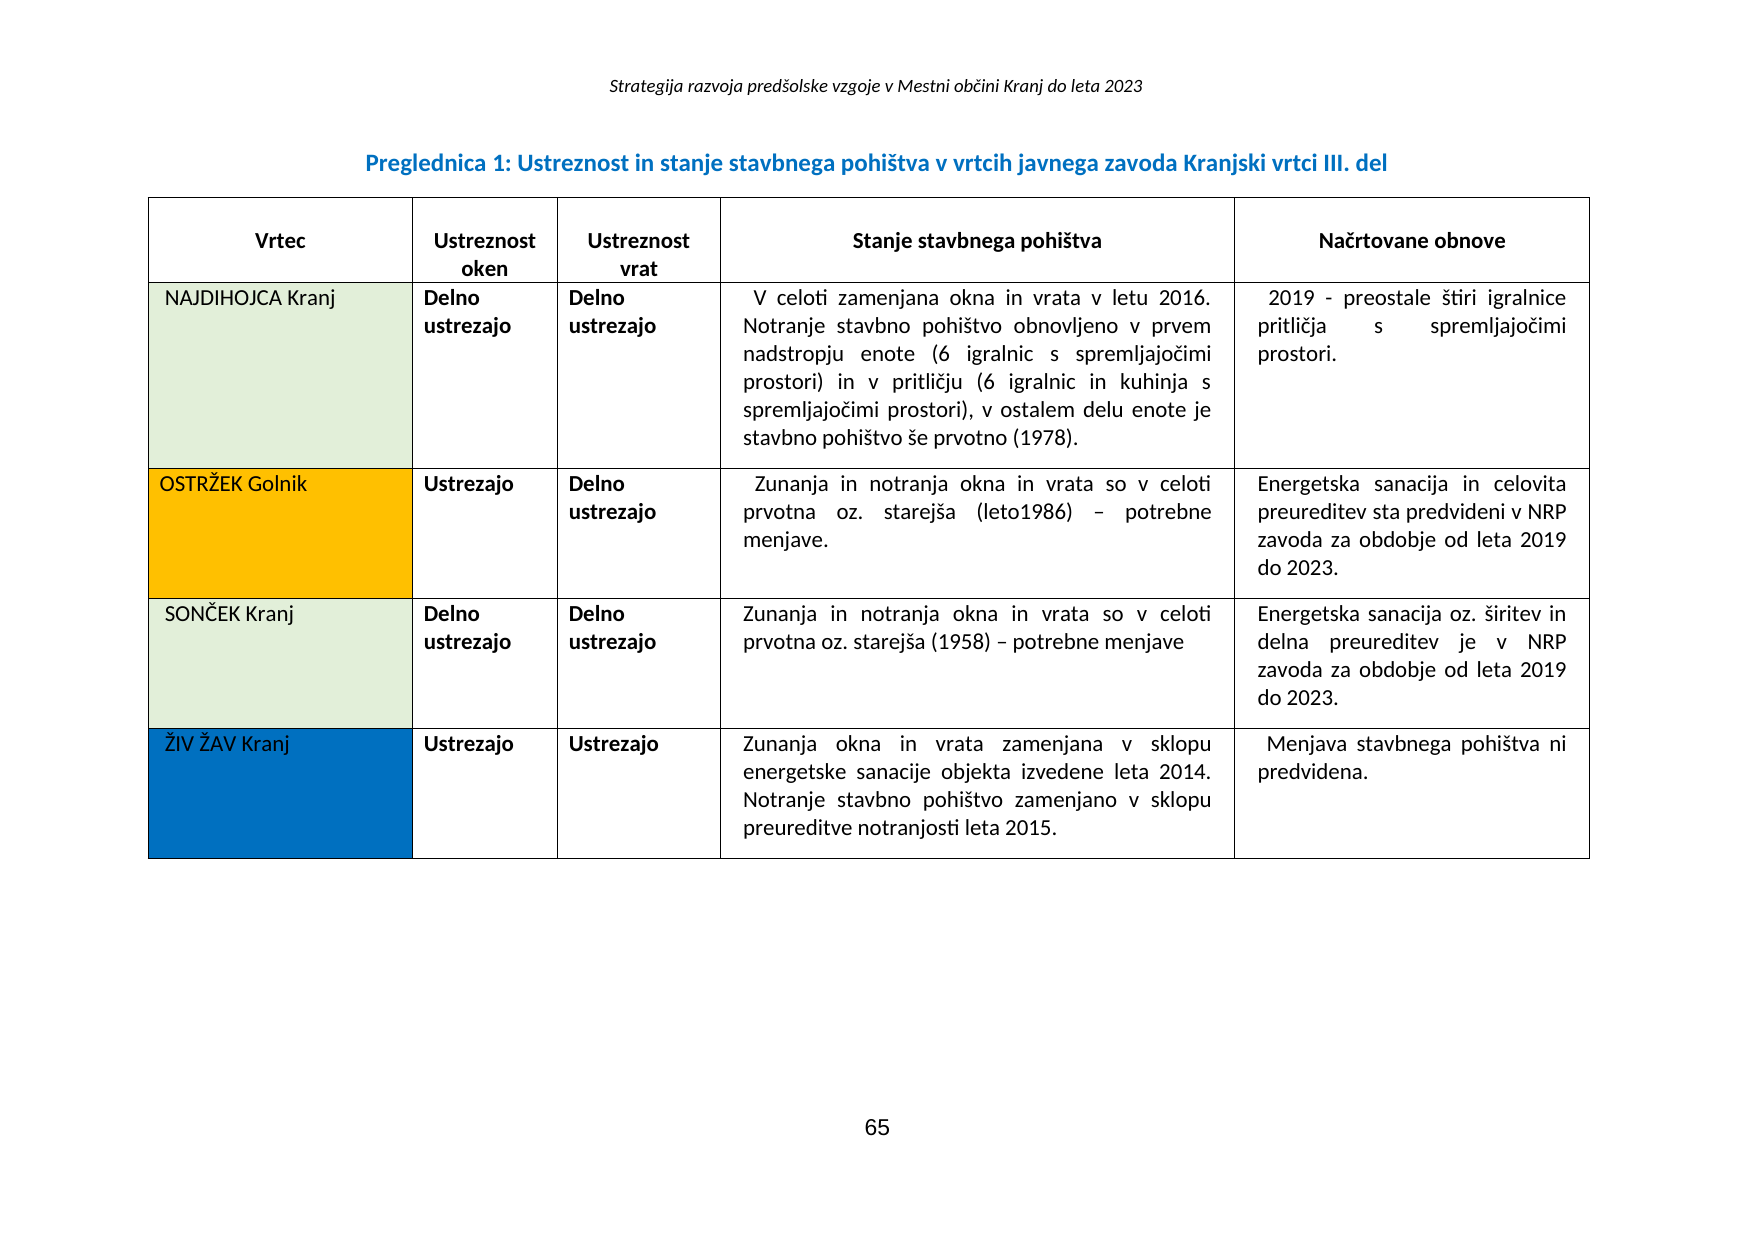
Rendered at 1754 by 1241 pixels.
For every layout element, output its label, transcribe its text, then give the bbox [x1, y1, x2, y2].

table_cell Delno ustrezajo [413, 599, 557, 728]
table_header Načrtovane obnove [1235, 198, 1589, 282]
table_header Ustreznost oken [413, 198, 557, 282]
table_cell Ustrezajo [558, 729, 720, 858]
table_cell [1235, 283, 1589, 468]
text Preglednica 1: Ustreznost in stanje stavbnega pohištva v vrtcih javnega zavoda Kranjski vrtci III. del [148, 148, 1606, 178]
table_cell Delno ustrezajo [558, 283, 720, 468]
table_cell SONČEK Kranj [149, 599, 412, 728]
table_cell [721, 469, 1234, 598]
table_cell [721, 283, 1234, 468]
table_cell Delno ustrezajo [558, 469, 720, 598]
table_cell [721, 729, 1234, 858]
table_cell Ustrezajo [413, 469, 557, 598]
table_cell [1235, 469, 1589, 598]
table_cell OSTRŽEK Golnik [149, 469, 412, 598]
table_cell Delno ustrezajo [558, 599, 720, 728]
table_cell Delno ustrezajo [413, 283, 557, 468]
table_header Stanje stavbnega pohištva [721, 198, 1234, 282]
table_cell Ustrezajo [413, 729, 557, 858]
table_cell NAJDIHOJCA Kranj [149, 283, 412, 468]
table_cell [721, 599, 1234, 728]
table_header Vrtec [149, 198, 412, 282]
table_cell [1235, 729, 1589, 858]
table_header Ustreznost vrat [558, 198, 720, 282]
table_cell ŽIV ŽAV Kranj [149, 729, 412, 858]
table_cell [1235, 599, 1589, 728]
